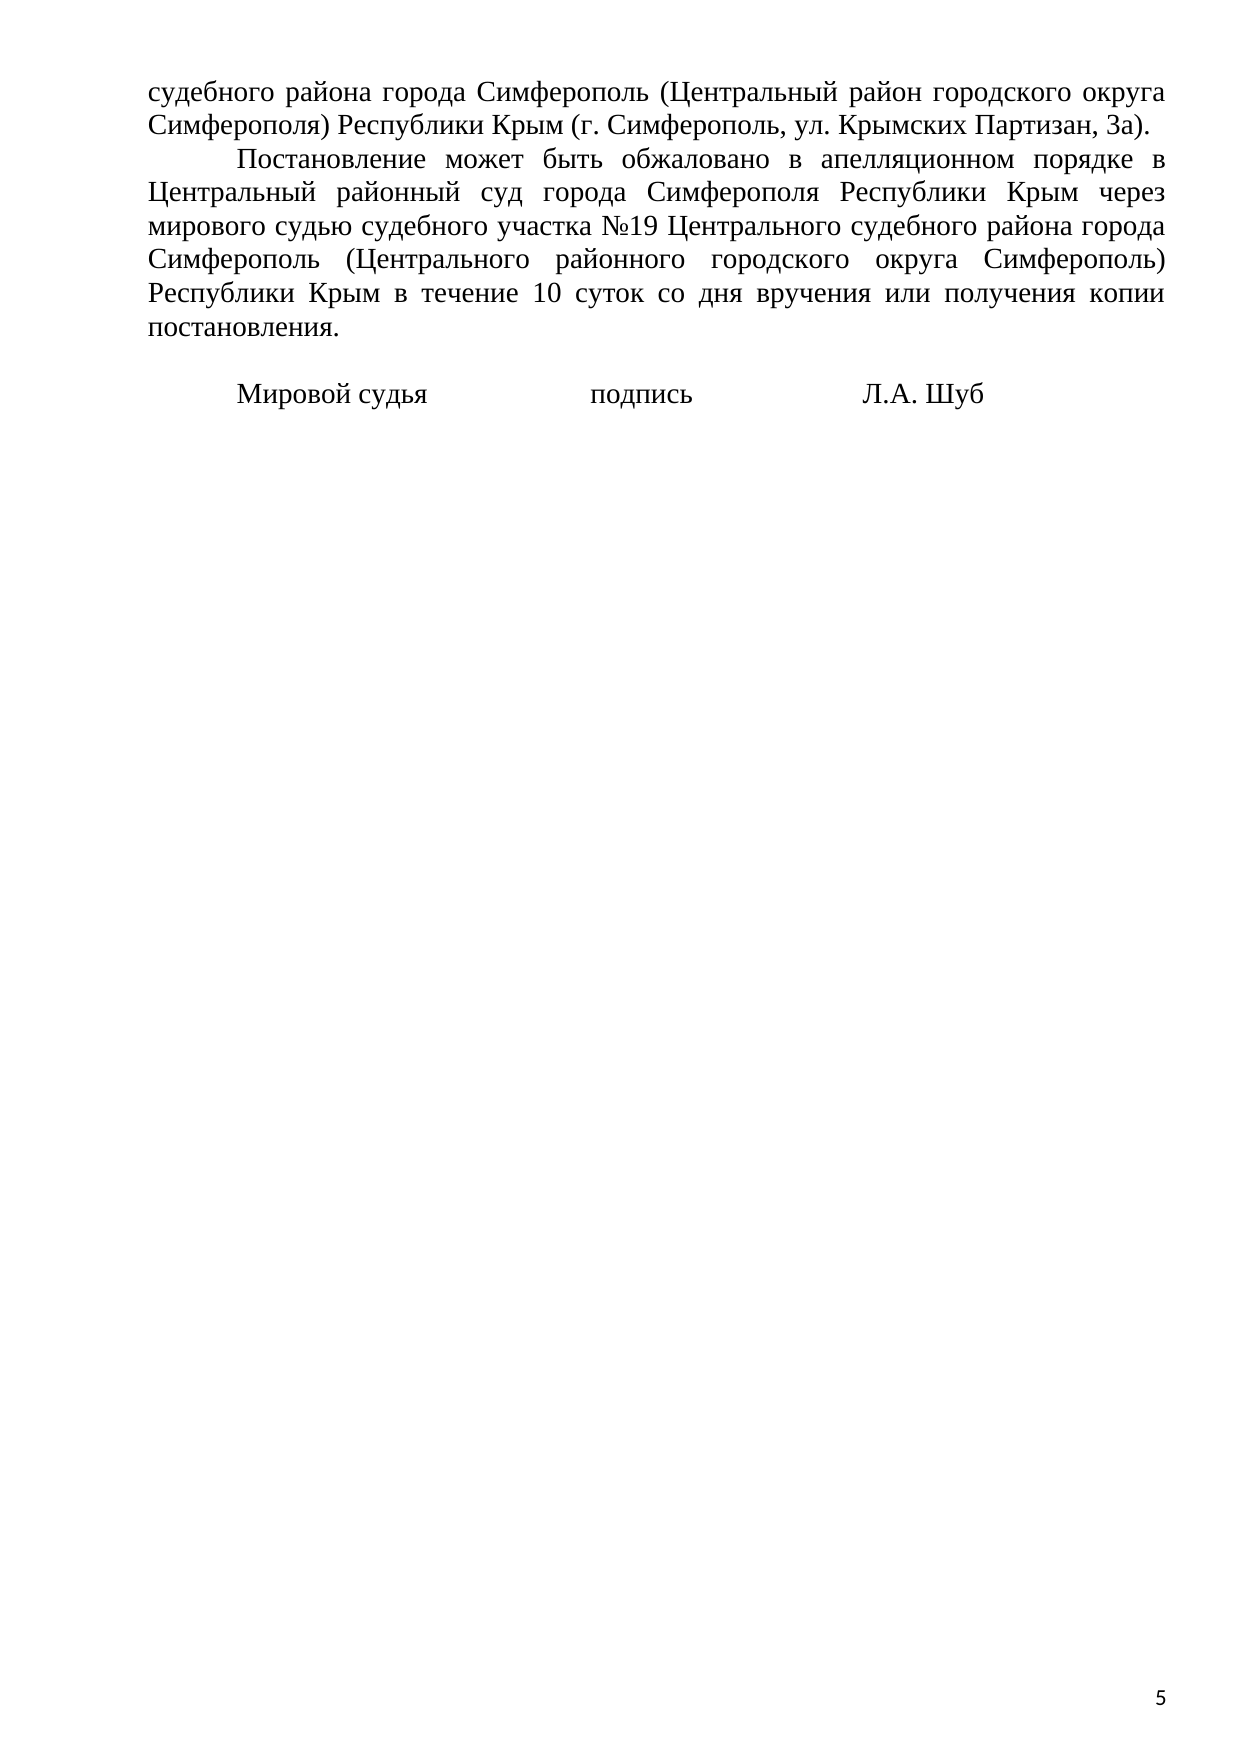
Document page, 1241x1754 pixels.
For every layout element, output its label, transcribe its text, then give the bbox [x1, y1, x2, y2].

text Постановление может быть обжаловано в апелляционном порядке в Центральный районный суд города Симферополя Республики Крым через мирового судью судебного участка №19 Центрального судебного района города Симферополь (Центрального районного городского округа Симферополь) Республики Крым в течение 10 суток со дня вручения или получения копии постановления. [148, 141, 1167, 342]
text Мировой судья подпись Л.А. Шуб [148, 376, 1167, 409]
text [148, 74, 1167, 141]
